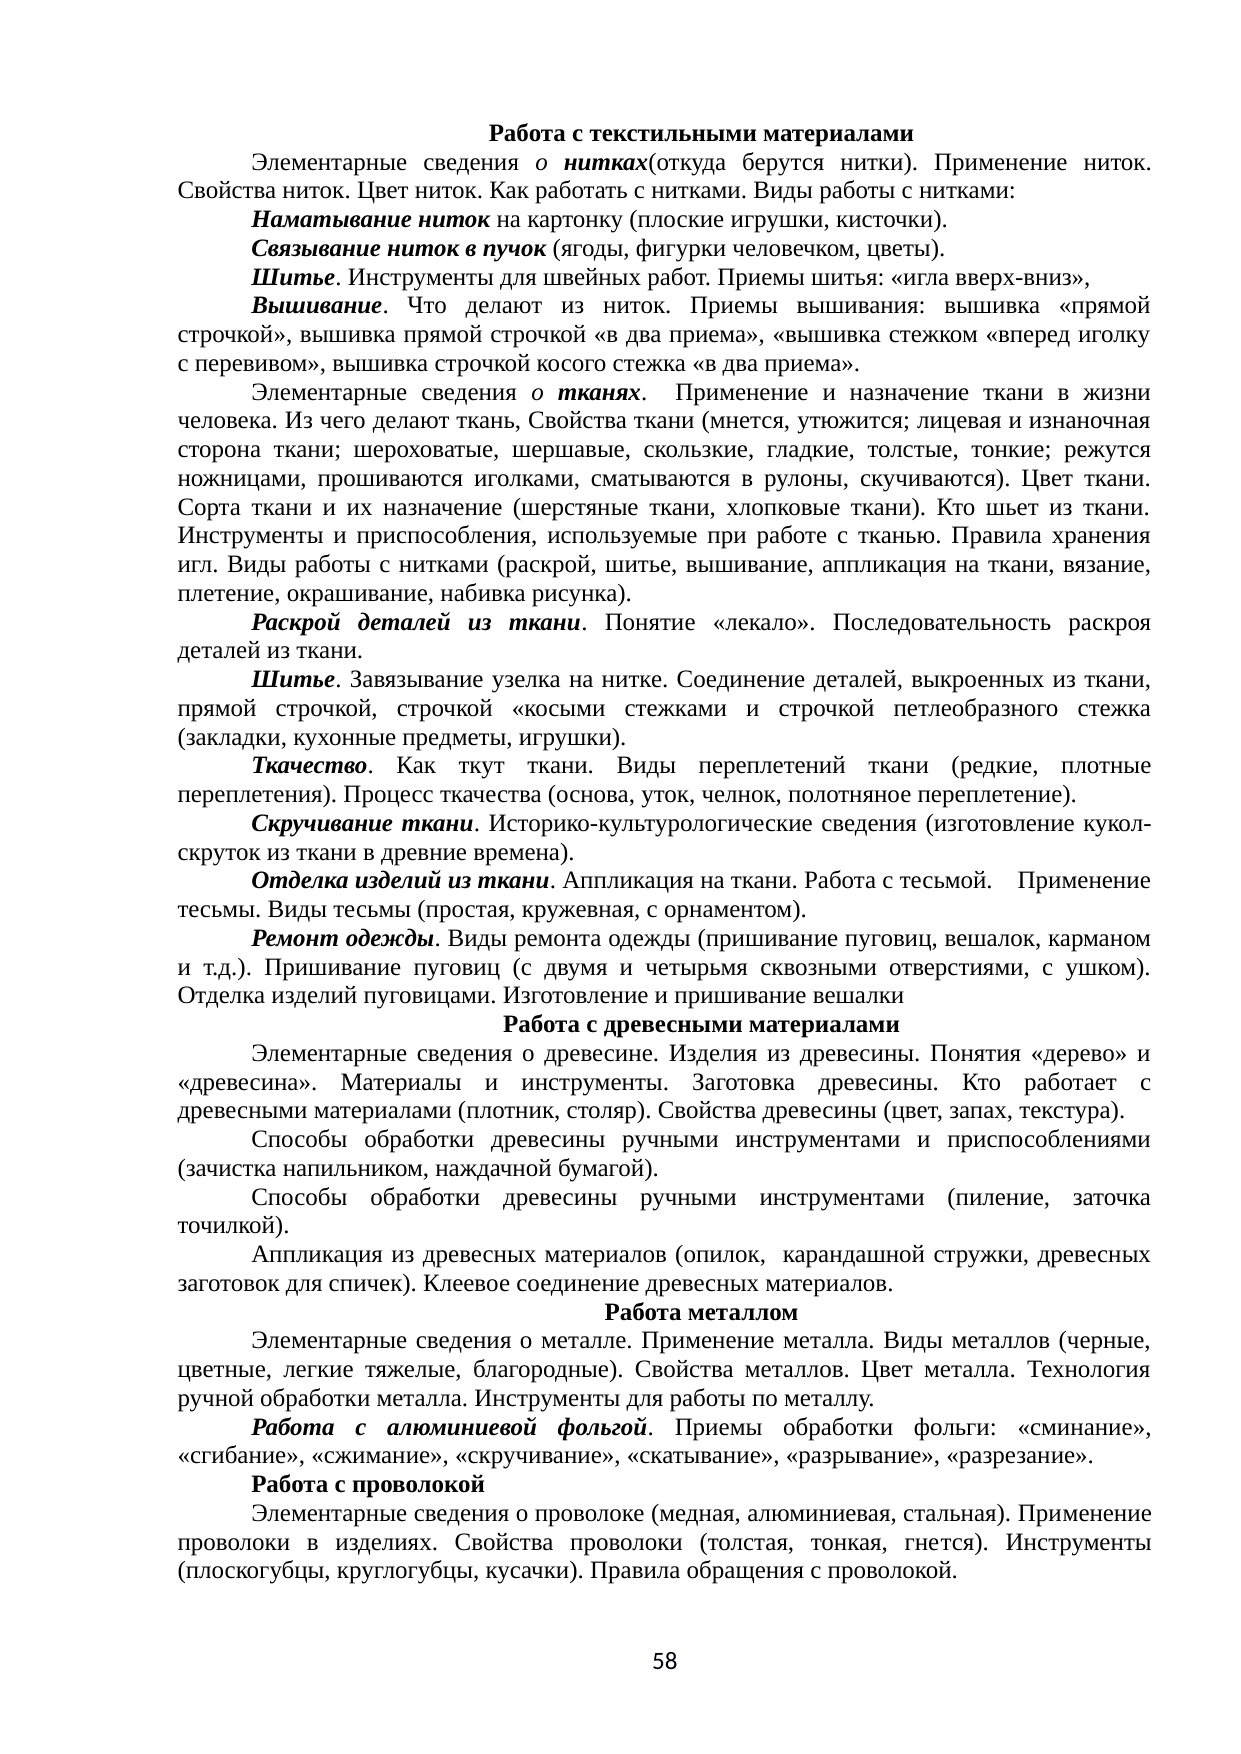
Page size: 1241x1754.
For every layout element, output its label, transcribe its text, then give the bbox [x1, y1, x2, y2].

list Скручивание ткани. Историко-культурологические сведения (изготовление кукол-скруток из ткани в древние времена). [177, 808, 1152, 866]
list Элементарные сведения о проволоке (медная, алюминиевая, стальная). Применение проволоки в изделиях. Свойства проволоки (толстая, тонкая, гнется). Инструменты (плоскогубцы, круглогубцы, кусачки). Правила обращения с проволокой. [177, 1498, 1152, 1584]
list Ремонт одежды. Виды ремонта одежды (пришивание пуговиц, вешалок, карманом и т.д.). Пришивание пуговиц (с двумя и четырьмя сквозными отверстиями, с ушком). Отделка изделий пуговицами. Изготовление и пришивание вешалки [177, 923, 1152, 1009]
list Элементарные сведения о нитках(откуда берутся нитки). Применение ниток. Свойства ниток. Цвет ниток. Как работать с нитками. Виды работы с нитками: [177, 147, 1152, 204]
list Способы обработки древесины ручными инструментами и приспособлениями (зачистка напильником, наждачной бумагой). [177, 1124, 1152, 1182]
list Шитье. Инструменты для швейных работ. Приемы шитья: «игла вверх-вниз», [177, 262, 1152, 291]
list Работа с проволокой [177, 1469, 1152, 1498]
list Отделка изделий из ткани. Аппликация на ткани. Работа с тесьмой. Применение тесьмы. Виды тесьмы (простая, кружевная, с орнаментом). [177, 866, 1152, 923]
list Аппликация из древесных материалов (опилок, карандашной стружки, древесных заготовок для спичек). Клеевое соединение древесных материалов. [177, 1239, 1152, 1297]
list Связывание ниток в пучок (ягоды, фигурки человечком, цветы). [177, 233, 1152, 262]
list Элементарные сведения о древесине. Изделия из древесины. Понятия «дерево» и «древесина». Материалы и инструменты. Заготовка древесины. Кто работает с древесными материалами (плотник, столяр). Свойства древесины (цвет, запах, текстура). [177, 1038, 1152, 1124]
list Работа металлом [177, 1297, 1152, 1326]
list Работа с текстильными материалами [177, 118, 1152, 147]
list Элементарные сведения о металле. Применение металла. Виды металлов (черные, цветные, легкие тяжелые, благородные). Свойства металлов. Цвет металла. Технология ручной обработки металла. Инструменты для работы по металлу. [177, 1326, 1152, 1412]
list Вышивание. Что делают из ниток. Приемы вышивания: вышивка «прямой строчкой», вышивка прямой строчкой «в два приема», «вышивка стежком «вперед иголку с перевивом», вышивка строчкой косого стежка «в два приема». [177, 291, 1152, 377]
list Ткачество. Как ткут ткани. Виды переплетений ткани (редкие, плотные переплетения). Процесс ткачества (основа, уток, челнок, полотняное переплетение). [177, 751, 1152, 808]
list Наматывание ниток на картонку (плоские игрушки, кисточки). [177, 204, 1152, 233]
list Способы обработки древесины ручными инструментами (пиление, заточка точилкой). [177, 1182, 1152, 1239]
list Раскрой деталей из ткани. Понятие «лекало». Последовательность раскроя деталей из ткани. [177, 607, 1152, 664]
list Шитье. Завязывание узелка на нитке. Соединение деталей, выкроенных из ткани, прямой строчкой, строчкой «косыми стежками и строчкой петлеобразного стежка (закладки, кухонные предметы, игрушки). [177, 664, 1152, 751]
list Работа с алюминиевой фольгой. Приемы обработки фольги: «сминание», «сгибание», «сжимание», «скручивание», «скатывание», «разрывание», «разрезание». [177, 1412, 1152, 1469]
list Работа с древесными материалами [177, 1009, 1152, 1038]
list Элементарные сведения о тканях. Применение и назначение ткани в жизни человека. Из чего делают ткань, Свойства ткани (мнется, утюжится; лицевая и изнаночная сторона ткани; шероховатые, шершавые, скользкие, гладкие, толстые, тонкие; режутся ножницами, прошиваются иголками, сматываются в рулоны, скучиваются). Цвет ткани. Сорта ткани и их назначение (шерстяные ткани, хлопковые ткани). Кто шьет из ткани. Инструменты и приспособления, используемые при работе с тканью. Правила хранения игл. Виды работы с нитками (раскрой, шитье, вышивание, аппликация на ткани, вязание, плетение, окрашивание, набивка рисунка). [177, 377, 1152, 607]
